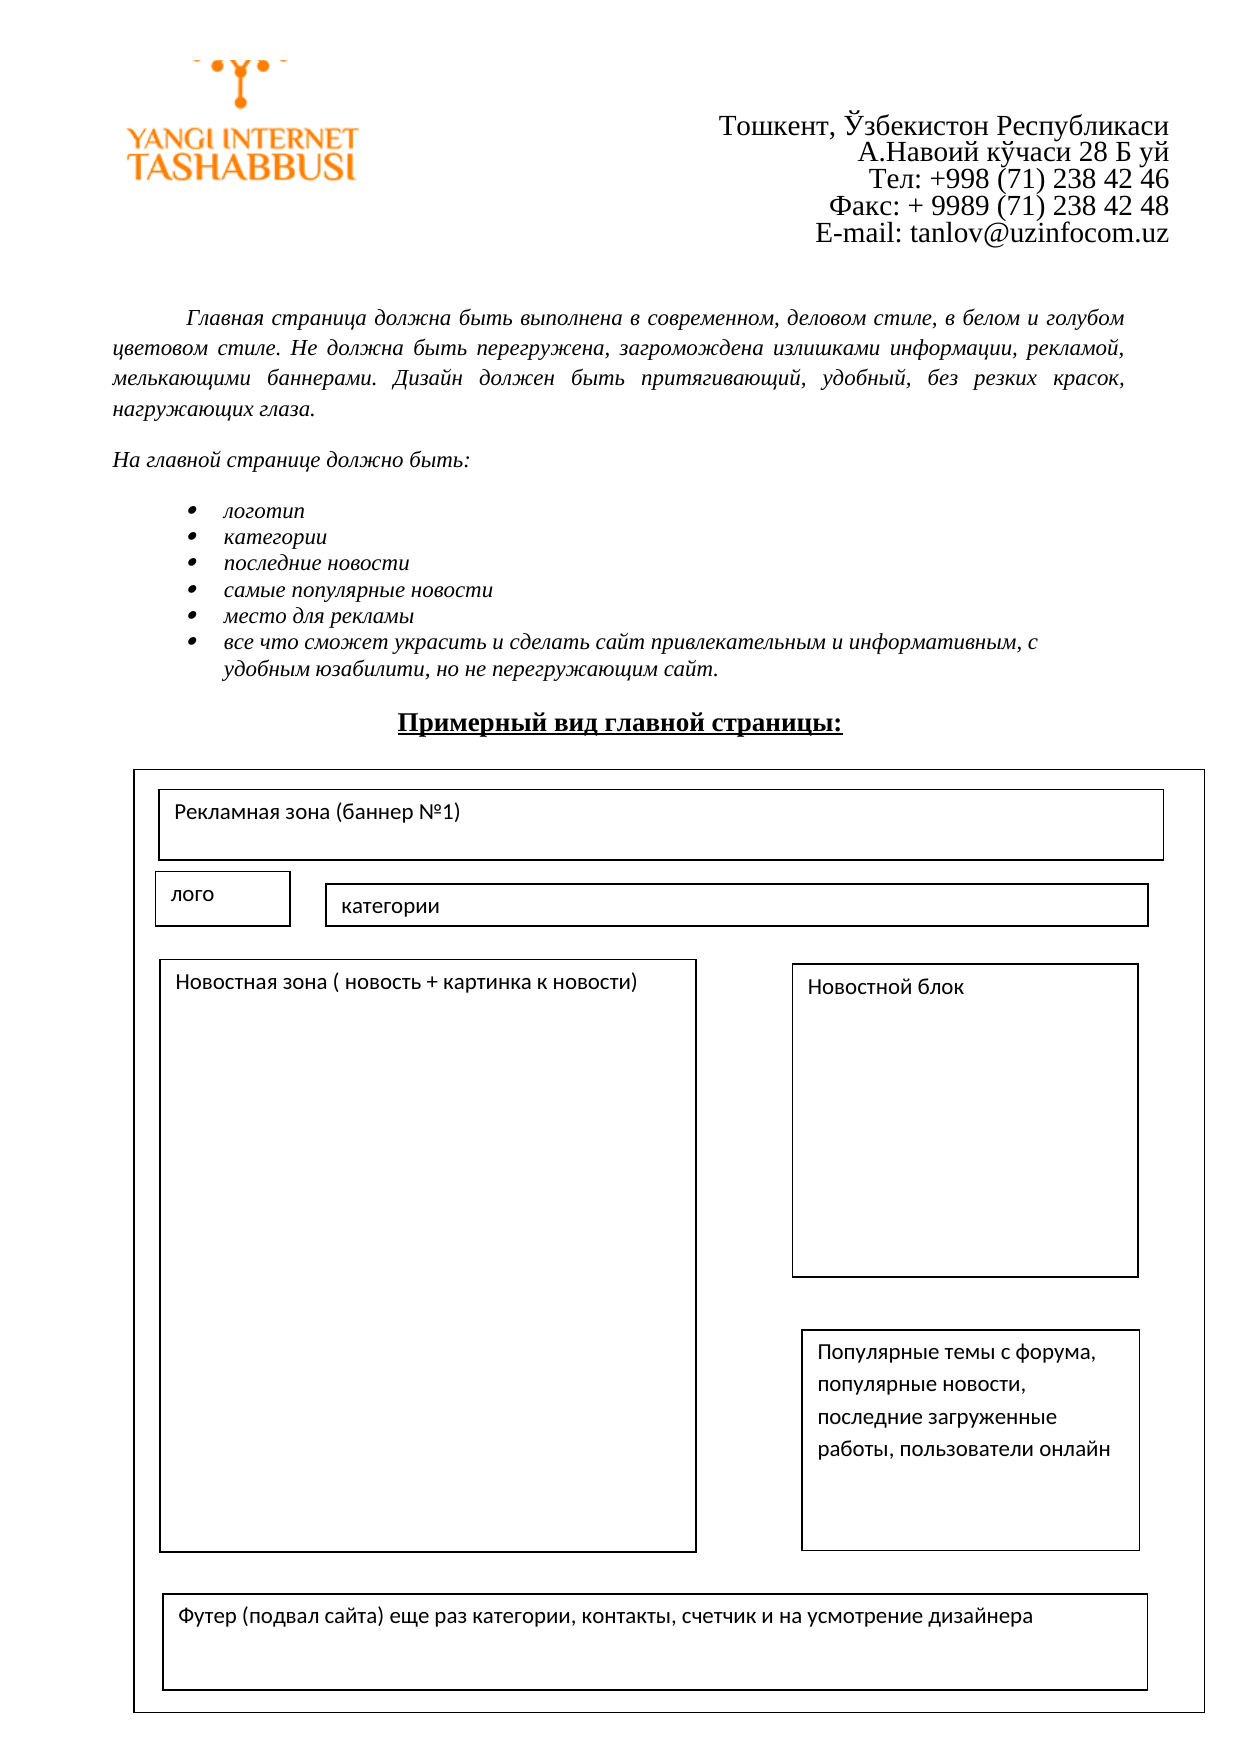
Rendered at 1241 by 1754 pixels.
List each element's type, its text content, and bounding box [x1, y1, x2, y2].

subtitle Примерный вид главной страницы: [112, 706, 1128, 737]
list категории [186, 523, 1128, 549]
list все что сможет украсить и сделать сайт привлекательным и информативным, с удобным юзабилити, но не перегружающим сайт. [186, 628, 1128, 681]
text Главная страница должна быть выполнена в современном, деловом стиле, в белом и голубом цветовом стиле. Не должна быть перегружена, загромождена излишками информации, рекламой, мелькающими баннерами. Дизайн должен быть притягивающий, удобный, без резких красок, нагружающих глаза. [112, 304, 1128, 421]
text На главной странице должно быть: [112, 446, 1128, 472]
list логотип [186, 497, 1128, 523]
list место для рекламы [186, 602, 1128, 628]
list самые популярные новости [186, 576, 1128, 602]
picture [124, 60, 362, 184]
list последние новости [186, 549, 1128, 576]
